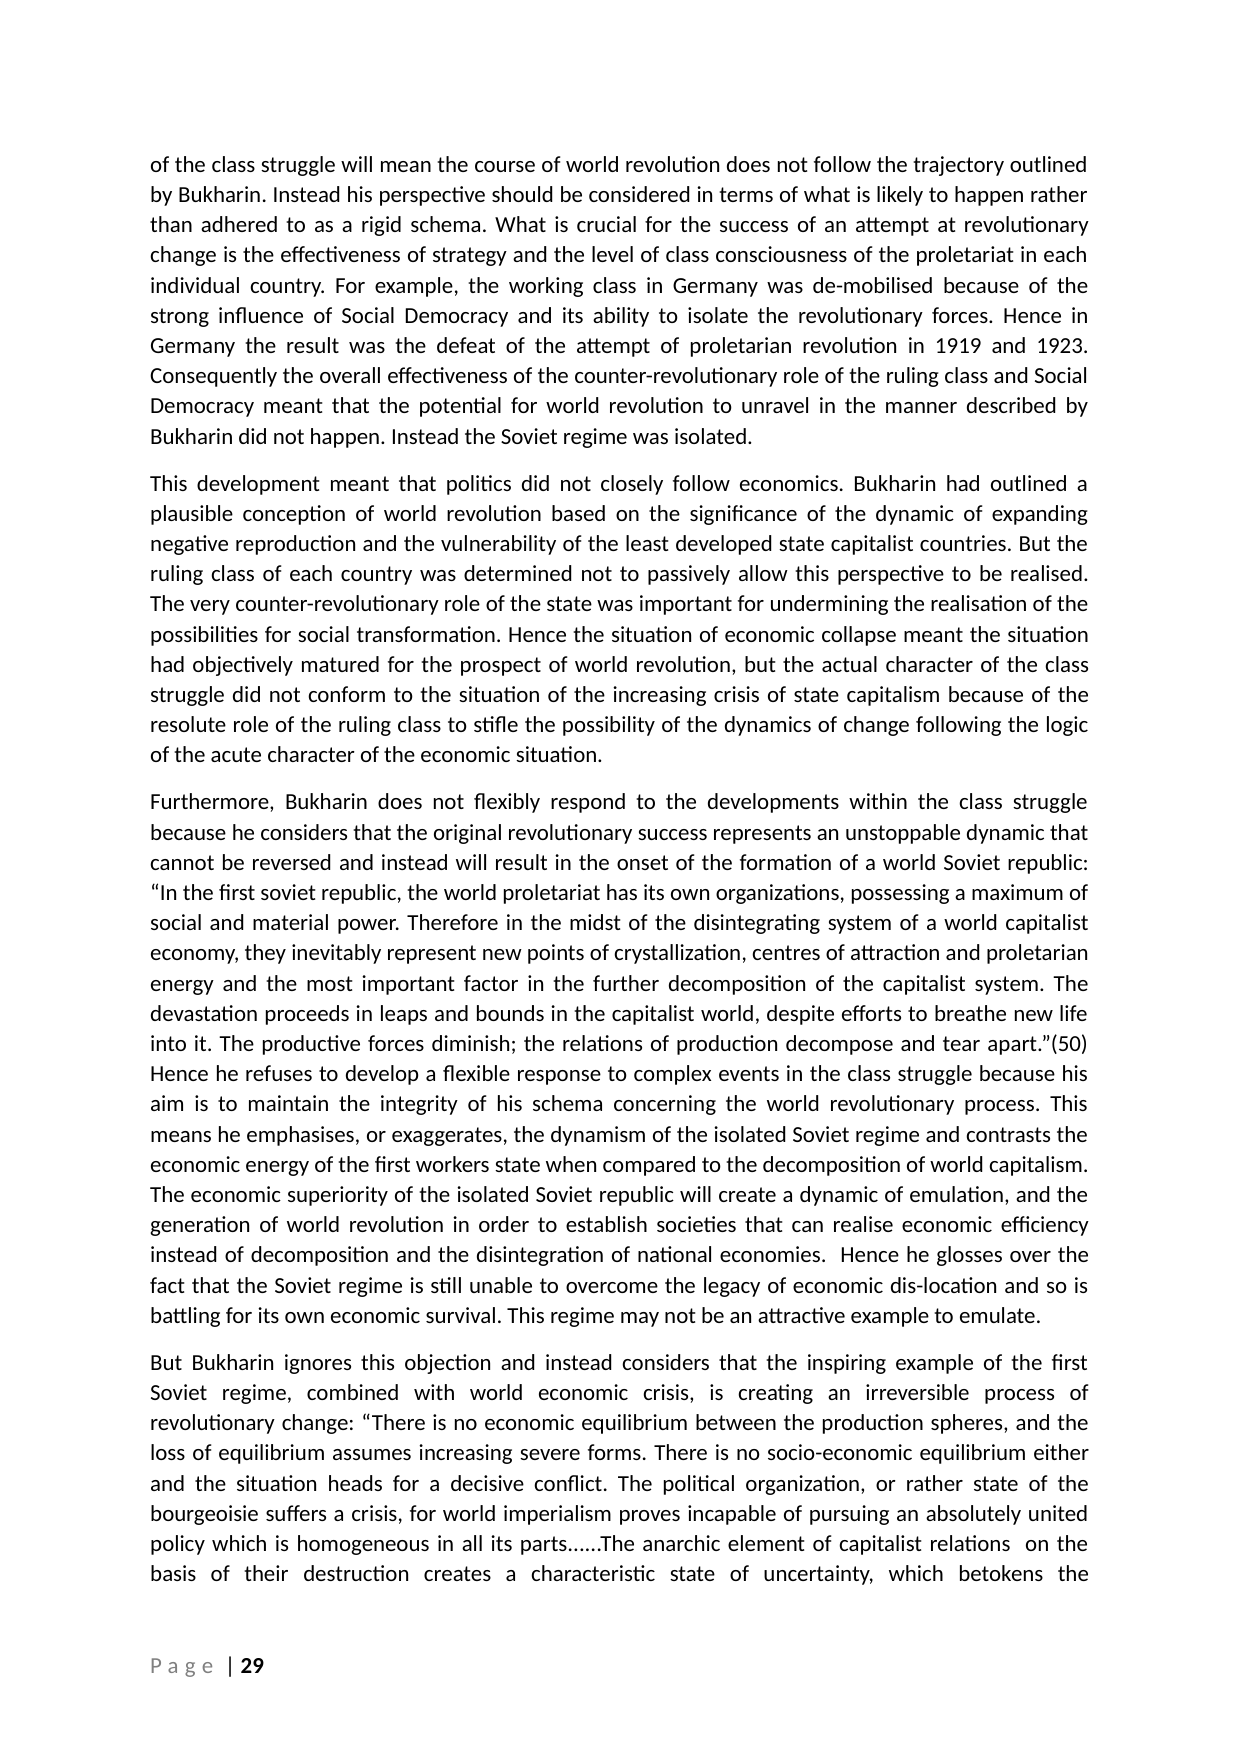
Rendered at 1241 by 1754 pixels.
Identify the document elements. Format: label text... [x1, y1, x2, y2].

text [150, 1348, 1090, 1587]
text This development meant that politics did not closely follow economics. Bukharin had outlined a plausible conception of world revolution based on the significance of the dynamic of expanding negative reproduction and the vulnerability of the least developed state capitalist countries. But the ruling class of each country was determined not to passively allow this perspective to be realised. The very counter-revolutionary role of the state was important for undermining the realisation of the possibilities for social transformation. Hence the situation of economic collapse meant the situation had objectively matured for the prospect of world revolution, but the actual character of the class struggle did not conform to the situation of the increasing crisis of state capitalism because of the resolute role of the ruling class to stifle the possibility of the dynamics of change following the logic of the acute character of the economic situation. [150, 469, 1090, 769]
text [150, 150, 1090, 450]
text Furthermore, Bukharin does not flexibly respond to the developments within the class struggle because he considers that the original revolutionary success represents an unstoppable dynamic that cannot be reversed and instead will result in the onset of the formation of a world Soviet republic: “In the first soviet republic, the world proletariat has its own organizations, possessing a maximum of social and material power. Therefore in the midst of the disintegrating system of a world capitalist economy, they inevitably represent new points of crystallization, centres of attraction and proletarian energy and the most important factor in the further decomposition of the capitalist system. The devastation proceeds in leaps and bounds in the capitalist world, despite efforts to breathe new life into it. The productive forces diminish; the relations of production decompose and tear apart.”(50) Hence he refuses to develop a flexible response to complex events in the class struggle because his aim is to maintain the integrity of his schema concerning the world revolutionary process. This means he emphasises, or exaggerates, the dynamism of the isolated Soviet regime and contrasts the economic energy of the first workers state when compared to the decomposition of world capitalism. The economic superiority of the isolated Soviet republic will create a dynamic of emulation, and the generation of world revolution in order to establish societies that can realise economic efficiency instead of decomposition and the disintegration of national economies. Hence he glosses over the fact that the Soviet regime is still unable to overcome the legacy of economic dis-location and so is battling for its own economic survival. This regime may not be an attractive example to emulate. [150, 787, 1090, 1329]
